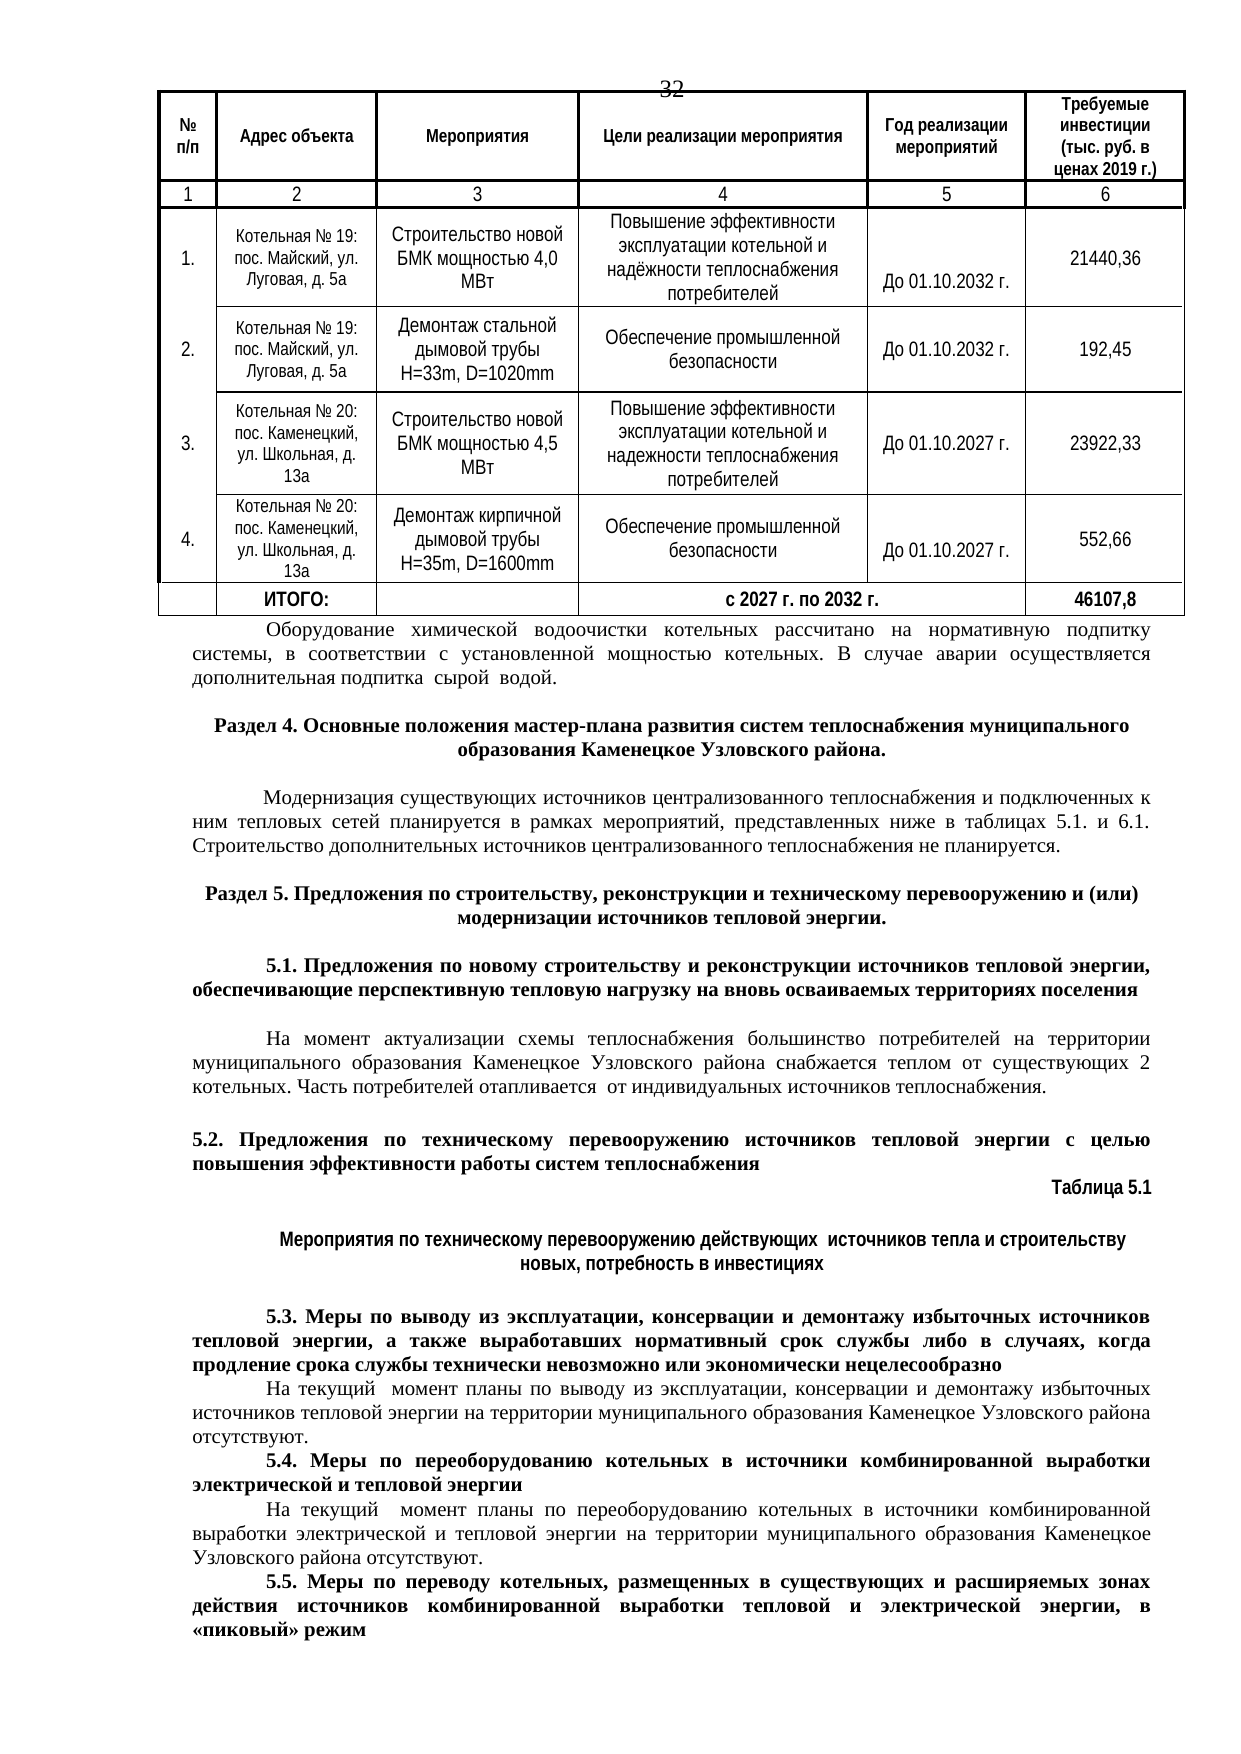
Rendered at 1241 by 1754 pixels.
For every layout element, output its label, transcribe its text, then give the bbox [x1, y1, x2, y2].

text Таблица 5.1 [192, 1174, 1152, 1198]
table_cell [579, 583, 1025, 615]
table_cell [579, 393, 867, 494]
text 5.5. Меры по переводу котельных, размещенных в существующих и расширяемых зонах действия источников комбинированной выработки тепловой и электрической энергии, в «пиковый» режим [192, 1569, 1152, 1641]
text Оборудование химической водоочистки котельных рассчитано на нормативную подпитку системы, в соответствии с установленной мощностью котельных. В случае аварии осуществляется дополнительная подпитка сырой водой. [192, 616, 1152, 689]
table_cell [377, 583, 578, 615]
text 5.2. Предложения по техническому перевооружению источников тепловой энергии с целью повышения эффективности работы систем теплоснабжения [192, 1126, 1152, 1174]
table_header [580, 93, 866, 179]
text Раздел 4. Основные положения мастер-плана развития систем теплоснабжения муниципального образования Каменецкое Узловского района. [192, 713, 1152, 761]
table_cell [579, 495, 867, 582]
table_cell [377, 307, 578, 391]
text На текущий момент планы по переоборудованию котельных в источники комбинированной выработки электрической и тепловой энергии на территории муниципального образования Каменецкое Узловского района отсутствуют. [192, 1496, 1152, 1569]
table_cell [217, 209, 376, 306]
text Раздел 5. Предложения по строительству, реконструкции и техническому перевооружению и (или) модернизации источников тепловой энергии. [192, 881, 1152, 929]
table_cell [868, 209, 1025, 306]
text На текущий момент планы по выводу из эксплуатации, консервации и демонтажу избыточных источников тепловой энергии на территории муниципального образования Каменецкое Узловского района отсутствуют. [192, 1376, 1152, 1448]
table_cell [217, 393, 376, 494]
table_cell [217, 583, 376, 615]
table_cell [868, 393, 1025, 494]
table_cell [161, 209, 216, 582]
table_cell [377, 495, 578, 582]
text 5.1. Предложения по новому строительству и реконструкции источников тепловой энергии, обеспечивающие перспективную тепловую нагрузку на вновь осваиваемых территориях поселения [192, 953, 1152, 1001]
text Модернизация существующих источников централизованного теплоснабжения и подключенных к ним тепловых сетей планируется в рамках мероприятий, представленных ниже в таблицах 5.1. и 6.1. Строительство дополнительных источников централизованного теплоснабжения не планируется. [192, 785, 1152, 857]
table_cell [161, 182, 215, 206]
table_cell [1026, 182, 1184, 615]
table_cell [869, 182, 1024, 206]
text 5.3. Меры по выводу из эксплуатации, консервации и демонтажу избыточных источников тепловой энергии, а также выработавших нормативный срок службы либо в случаях, когда продление срока службы технически невозможно или экономически нецелесообразно [192, 1304, 1152, 1376]
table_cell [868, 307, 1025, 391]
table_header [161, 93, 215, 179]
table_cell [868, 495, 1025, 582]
text Мероприятия по техническому перевооружению действующих источников тепла и строительству новых, потребность в инвестициях [192, 1227, 1152, 1275]
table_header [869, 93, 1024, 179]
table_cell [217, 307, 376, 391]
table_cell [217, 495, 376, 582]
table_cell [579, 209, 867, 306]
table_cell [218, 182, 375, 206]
text 5.4. Меры по переоборудованию котельных в источники комбинированной выработки электрической и тепловой энергии [192, 1448, 1152, 1496]
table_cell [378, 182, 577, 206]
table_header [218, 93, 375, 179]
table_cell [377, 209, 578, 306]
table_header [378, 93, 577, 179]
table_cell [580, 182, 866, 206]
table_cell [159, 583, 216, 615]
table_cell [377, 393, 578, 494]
text На момент актуализации схемы теплоснабжения большинство потребителей на территории муниципального образования Каменецкое Узловского района снабжается теплом от существующих 2 котельных. Часть потребителей отапливается от индивидуальных источников теплоснабжения. [192, 1026, 1152, 1098]
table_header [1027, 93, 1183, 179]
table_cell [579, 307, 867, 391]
